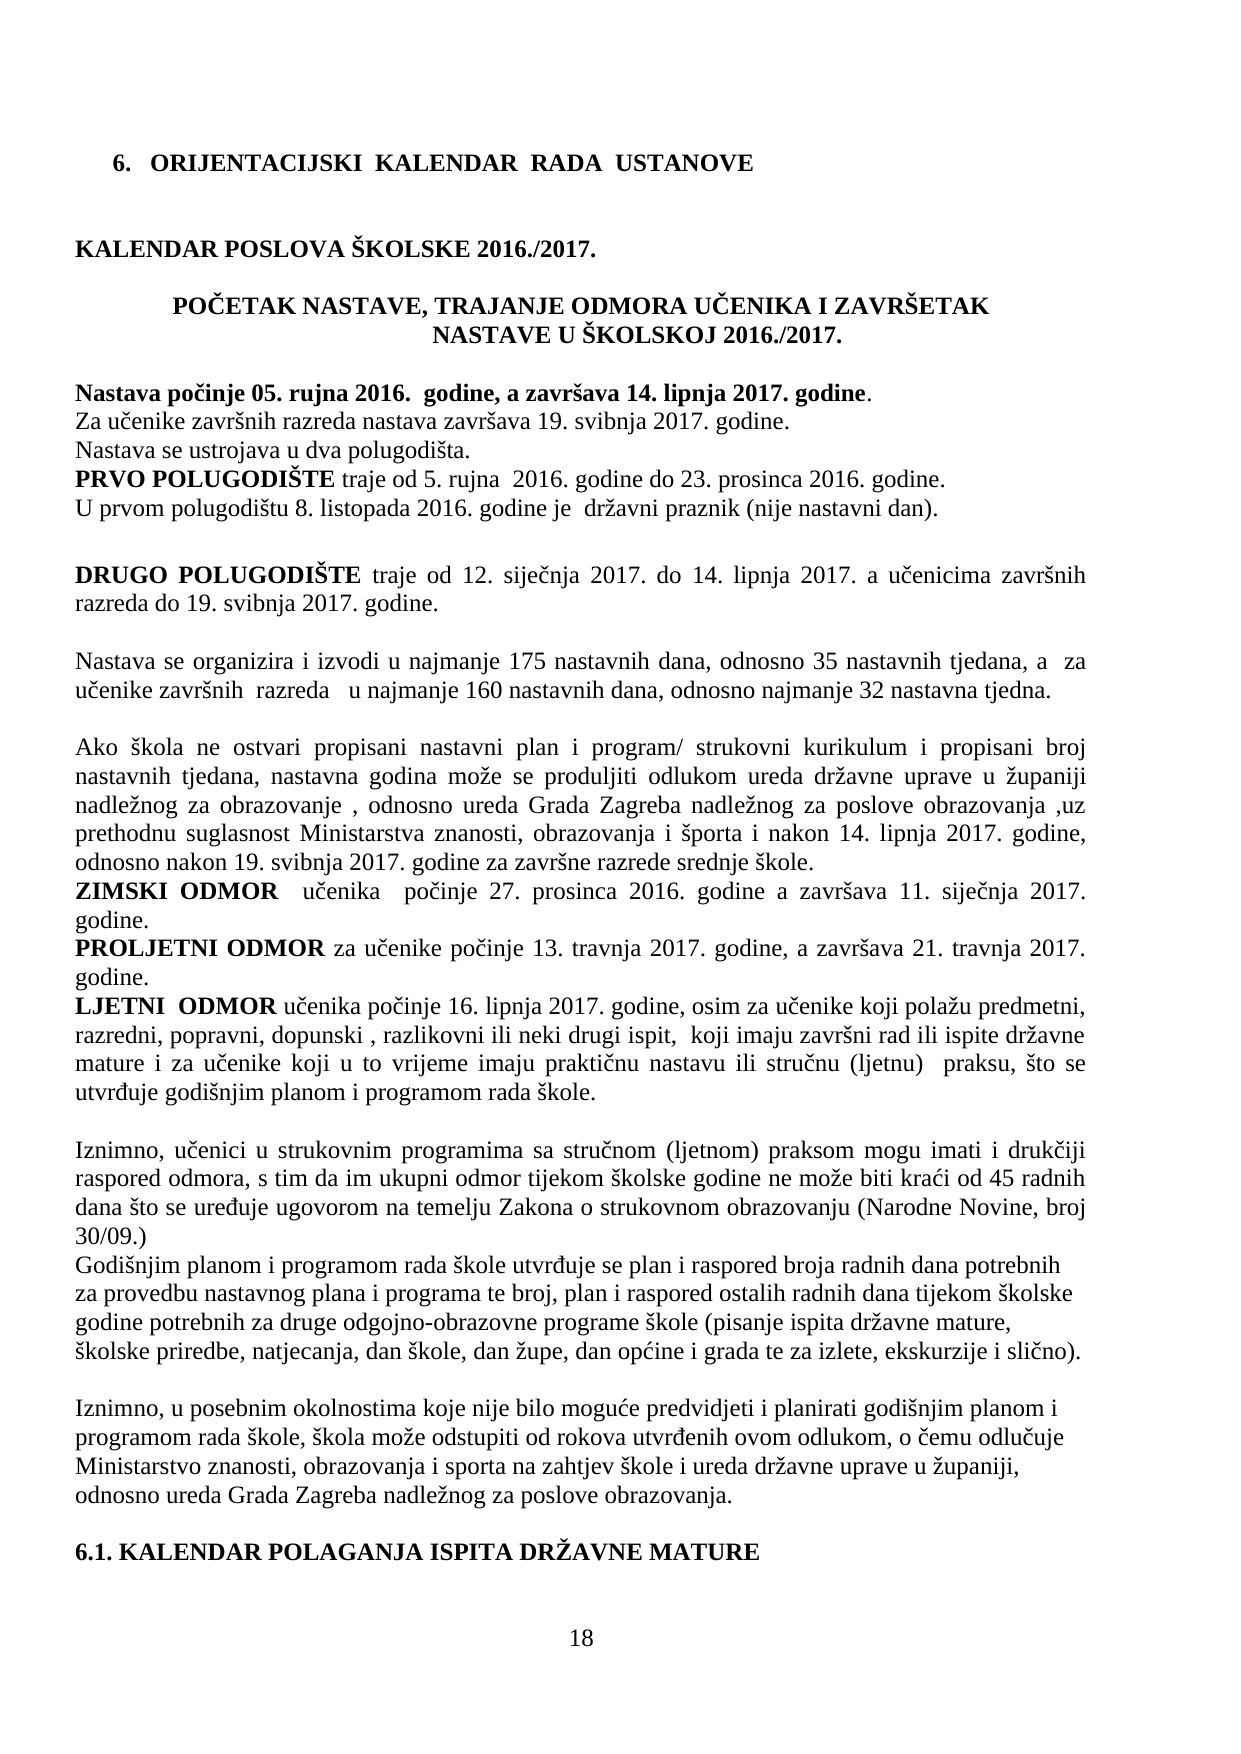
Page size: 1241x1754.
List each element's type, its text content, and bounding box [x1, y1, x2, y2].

text Nastava se organizira i izvodi u najmanje 175 nastavnih dana, odnosno 35 nastavnih tjedana, a za učenike završnih razreda u najmanje 160 nastavnih dana, odnosno najmanje 32 nastavna tjedna. [75, 646, 1087, 703]
subtitle 6.1. KALENDAR POLAGANJA ISPITA DRŽAVNE MATURE [75, 1537, 1087, 1566]
text PROLJETNI ODMOR za učenike počinje 13. travnja 2017. godine, a završava 21. travnja 2017. godine. [75, 933, 1087, 991]
text Iznimno, učenici u strukovnim programima sa stručnom (ljetnom) praksom mogu imati i drukčiji raspored odmora, s tim da im ukupni odmor tijekom školske godine ne može biti kraći od 45 radnih dana što se uređuje ugovorom na temelju Zakona o strukovnom obrazovanju (Narodne Novine, broj 30/09.) [75, 1135, 1087, 1250]
text Godišnjim planom i programom rada škole utvrđuje se plan i raspored broja radnih dana potrebnih za provedbu nastavnog plana i programa te broj, plan i raspored ostalih radnih dana tijekom školske godine potrebnih za druge odgojno-obrazovne programe škole (pisanje ispita državne mature, školske priredbe, natjecanja, dan škole, dan župe, dan općine i grada te za izlete, ekskurzije i slično). [75, 1250, 1087, 1365]
subtitle ORIJENTACIJSKI KALENDAR RADA USTANOVE [112, 148, 1087, 176]
text LJETNI ODMOR učenika počinje 16. lipnja 2017. godine, osim za učenike koji polažu predmetni, razredni, popravni, dopunski , razlikovni ili neki drugi ispit, koji imaju završni rad ili ispite državne mature i za učenike koji u to vrijeme imaju praktičnu nastavu ili stručnu (ljetnu) praksu, što se utvrđuje godišnjim planom i programom rada škole. [75, 991, 1087, 1106]
text Iznimno, u posebnim okolnostima koje nije bilo moguće predvidjeti i planirati godišnjim planom i programom rada škole, škola može odstupiti od rokova utvrđenih ovom odlukom, o čemu odlučuje Ministarstvo znanosti, obrazovanja i sporta na zahtjev škole i ureda državne uprave u županiji, odnosno ureda Grada Zagreba nadležnog za poslove obrazovanja. [75, 1393, 1087, 1508]
text U prvom polugodištu 8. listopada 2016. godine je državni praznik (nije nastavni dan). [75, 493, 1087, 521]
text KALENDAR POSLOVA ŠKOLSKE 2016./2017. [75, 234, 1087, 263]
text Za učenike završnih razreda nastava završava 19. svibnja 2017. godine. [75, 406, 1087, 435]
text NASTAVE U ŠKOLSKOJ 2016./2017. [187, 320, 1087, 349]
text PRVO POLUGODIŠTE traje od 5. rujna 2016. godine do 23. prosinca 2016. godine. [75, 464, 1087, 493]
text POČETAK NASTAVE, TRAJANJE ODMORA UČENIKA I ZAVRŠETAK [75, 291, 1087, 320]
text Nastava se ustrojava u dva polugodišta. [75, 435, 1087, 464]
text Ako škola ne ostvari propisani nastavni plan i program/ strukovni kurikulum i propisani broj nastavnih tjedana, nastavna godina može se produljiti odlukom ureda državne uprave u županiji nadležnog za obrazovanje , odnosno ureda Grada Zagreba nadležnog za poslove obrazovanja ,uz prethodnu suglasnost Ministarstva znanosti, obrazovanja i športa i nakon 14. lipnja 2017. godine, odnosno nakon 19. svibnja 2017. godine za završne razrede srednje škole. [75, 732, 1087, 876]
text Nastava počinje 05. rujna 2016. godine, a završava 14. lipnja 2017. godine. [75, 378, 1087, 406]
text ZIMSKI ODMOR učenika počinje 27. prosinca 2016. godine a završava 11. siječnja 2017. godine. [75, 876, 1087, 933]
text DRUGO POLUGODIŠTE traje od 12. siječnja 2017. do 14. lipnja 2017. a učenicima završnih razreda do 19. svibnja 2017. godine. [75, 560, 1087, 617]
